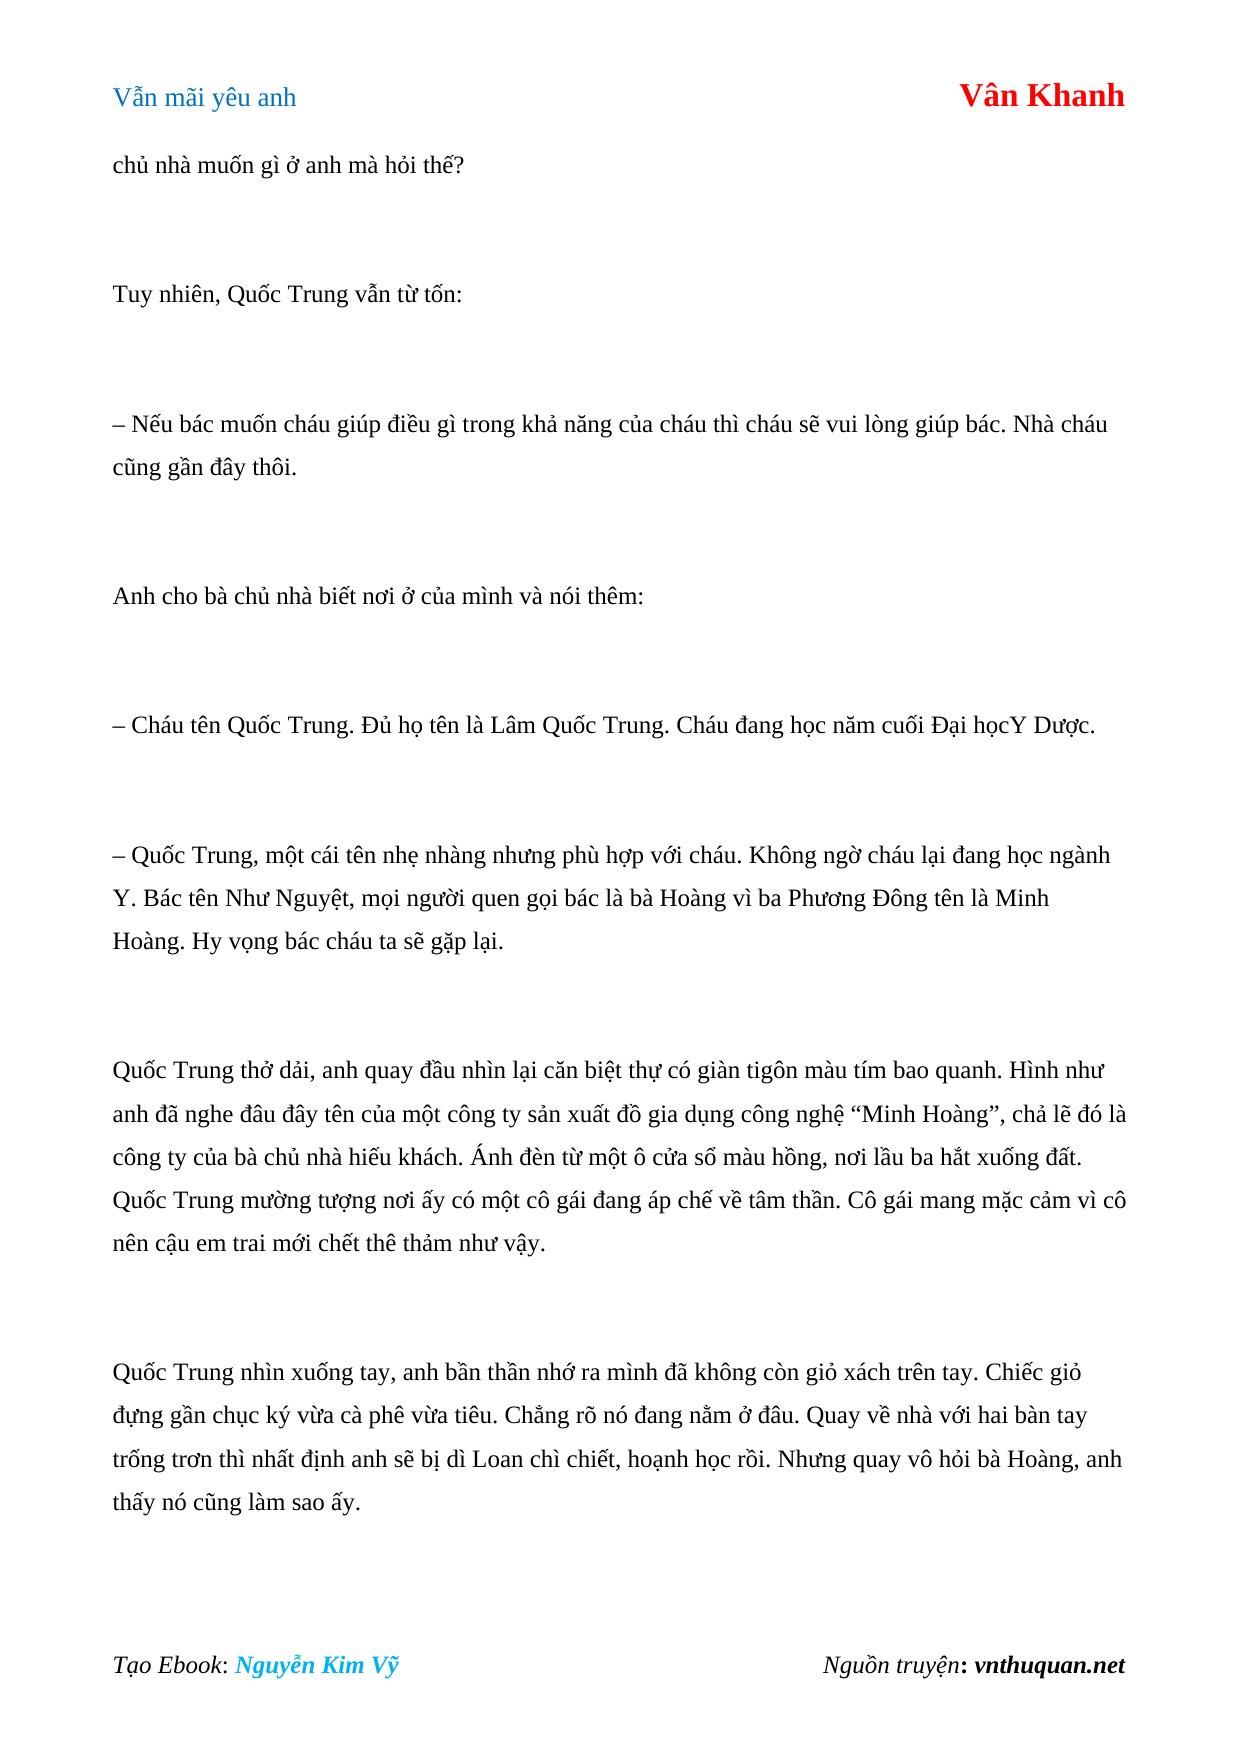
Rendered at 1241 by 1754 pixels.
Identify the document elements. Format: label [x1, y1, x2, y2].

text [112, 150, 1128, 1602]
